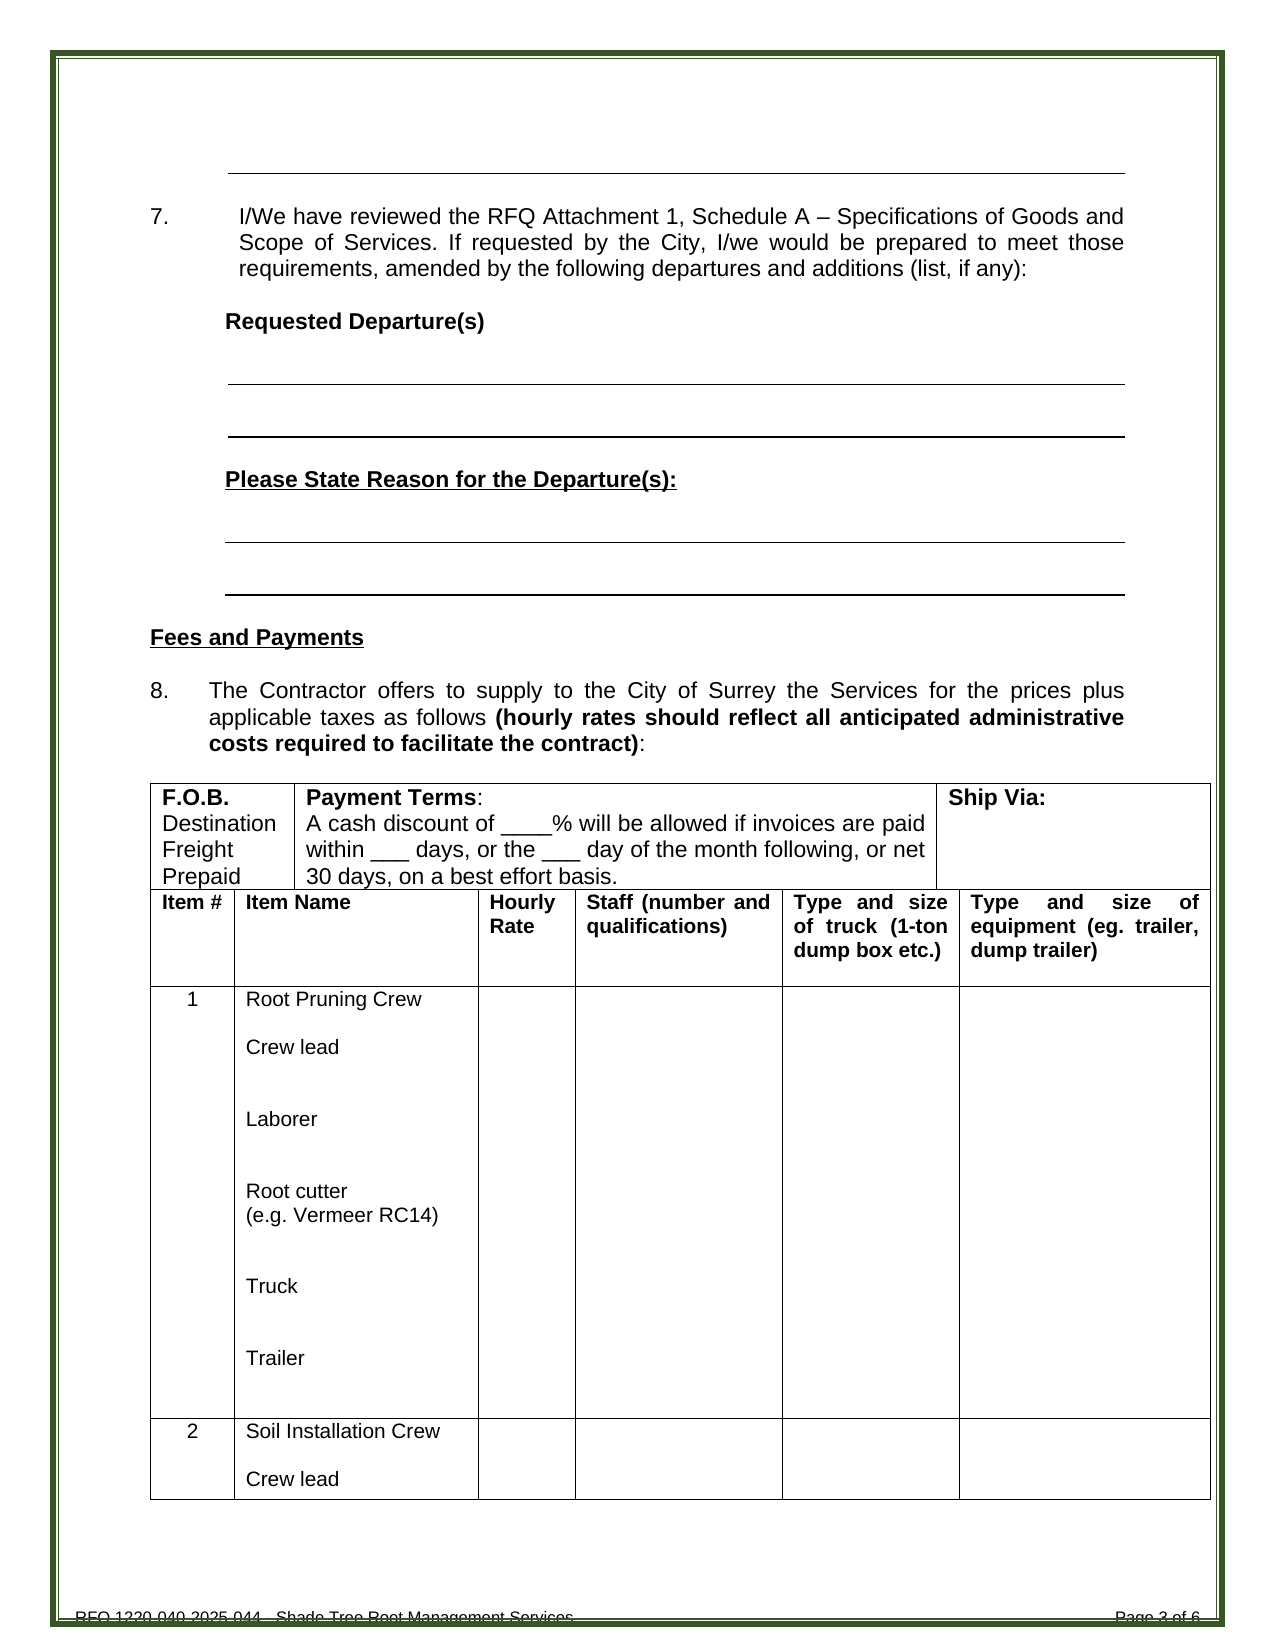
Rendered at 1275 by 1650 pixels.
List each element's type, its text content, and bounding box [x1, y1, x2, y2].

text Fees and Payments [150, 624, 1125, 651]
table_cell Item Name [235, 890, 478, 986]
table_cell Staff (number and qualifications) [576, 890, 782, 986]
table_cell [479, 987, 575, 1418]
table_header F.O.B. Destination Freight Prepaid [151, 784, 294, 889]
table_cell [960, 987, 1210, 1418]
table_cell [783, 987, 959, 1418]
text Please State Reason for the Departure(s): [150, 466, 1125, 493]
table_cell Root Pruning Crew Crew lead Laborer Root cutter (e.g. Vermeer RC14) Truck Trailer [235, 987, 478, 1418]
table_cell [235, 1419, 478, 1499]
table_cell Type and size of truck (1-ton dump box etc.) [783, 890, 959, 986]
text 8. The Contractor offers to supply to the City of Surrey the Services for the prices plus applicable taxes as follows (hourly rates should reflect all anticipated administrative costs required to facilitate the contract): [150, 677, 1125, 756]
text 7. I/We have reviewed the RFQ Attachment 1, Schedule A – Specifications of Goods and Scope of Services. If requested by the City, I/we would be prepared to meet those requirements, amended by the following departures and additions (list, if any): [150, 203, 1125, 282]
table_cell 2 [151, 1419, 234, 1499]
table_cell 1 [151, 987, 234, 1418]
table_cell [576, 1419, 782, 1499]
table_header Ship Via: [937, 784, 1210, 889]
table_cell [960, 1419, 1210, 1499]
table_header Payment Terms: A cash discount of ____% will be allowed if invoices are paid within ___ days, or the ___ day of the month following, or net 30 days, on a best effort basis. [295, 784, 936, 889]
table_cell Hourly Rate [479, 890, 575, 986]
text Requested Departure(s) [150, 308, 1125, 334]
table_cell Type and size of equipment (eg. trailer, dump trailer) [960, 890, 1210, 986]
table_cell [479, 1419, 575, 1499]
table_cell [576, 987, 782, 1418]
table_cell Item # [151, 890, 234, 986]
table_cell [783, 1419, 959, 1499]
